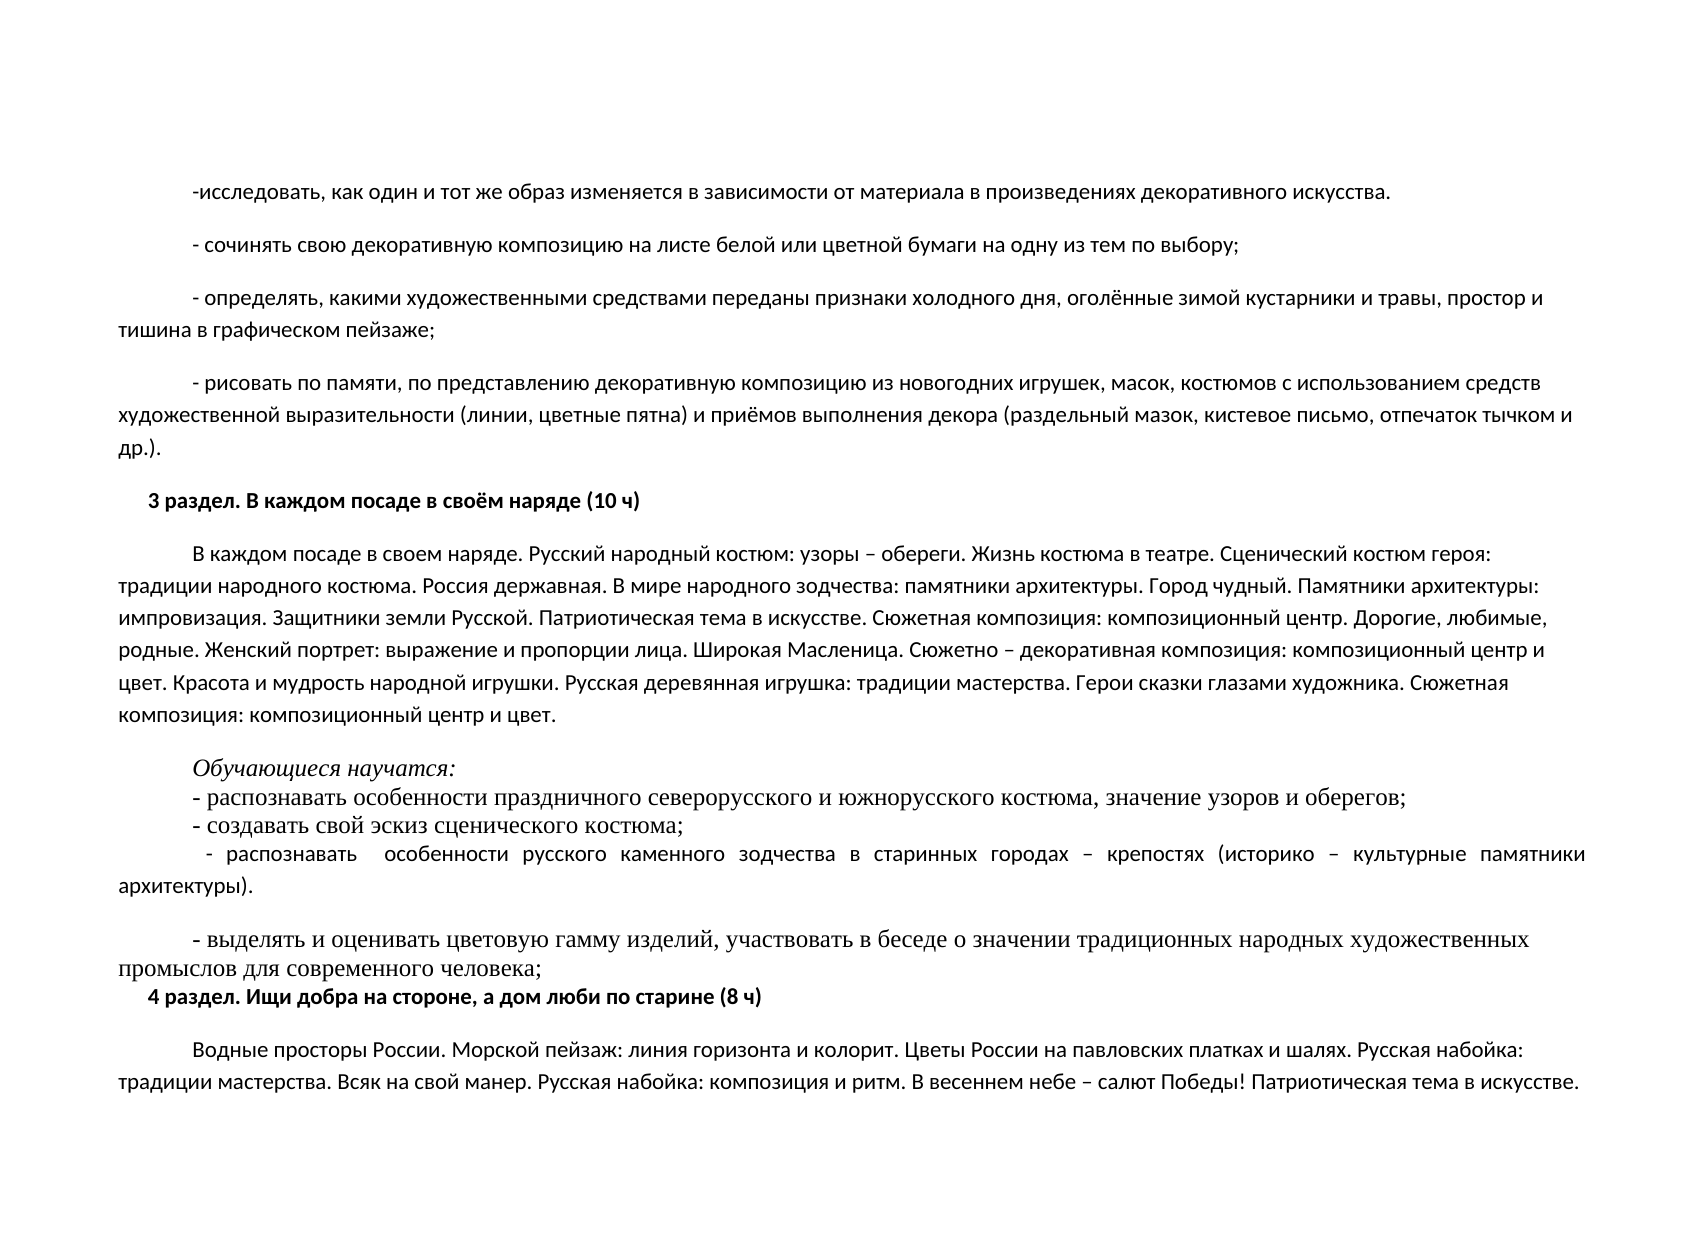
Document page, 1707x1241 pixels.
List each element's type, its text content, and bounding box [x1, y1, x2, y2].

text В каждом посаде в своем наряде. Русский народный костюм: узоры – обереги. Жизнь костюма в театре. Сценический костюм героя: традиции народного костюма. Россия державная. В мире народного зодчества: памятники архитектуры. Город чудный. Памятники архитектуры: импровизация. Защитники земли Русской. Патриотическая тема в искусстве. Сюжетная композиция: композиционный центр. Дорогие, любимые, родные. Женский портрет: выражение и пропорции лица. Широкая Масленица. Сюжетно – декоративная композиция: композиционный центр и цвет. Красота и мудрость народной игрушки. Русская деревянная игрушка: традиции мастерства. Герои сказки глазами художника. Сюжетная композиция: композиционный центр и цвет. [118, 539, 1588, 728]
text - распознавать особенности русского каменного зодчества в старинных городах – крепостях (историко – культурные памятники архитектуры). [118, 839, 1588, 899]
text - сочинять свою декоративную композицию на листе белой или цветной бумаги на одну из тем по выбору; [118, 230, 1588, 258]
text -исследовать, как один и тот же образ изменяется в зависимости от материала в произведениях декоративного искусства. [118, 177, 1588, 205]
text 3 раздел. В каждом посаде в своём наряде (10 ч) [118, 486, 1588, 514]
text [118, 1035, 1588, 1095]
text 4 раздел. Ищи добра на стороне, а дом люби по старине (8 ч) [118, 982, 1588, 1010]
text - рисовать по памяти, по представлению декоративную композицию из новогодних игрушек, масок, костюмов с использованием средств художественной выразительности (линии, цветные пятна) и приёмов выполнения декора (раздельный мазок, кистевое письмо, отпечаток тычком и др.). [118, 368, 1588, 461]
text - выделять и оценивать цветовую гамму изделий, участвовать в беседе о значении традиционных народных художественных промыслов для современного человека; [118, 924, 1588, 982]
text - определять, какими художественными средствами переданы признаки холодного дня, оголённые зимой кустарники и травы, простор и тишина в графическом пейзаже; [118, 283, 1588, 343]
text - создавать свой эскиз сценического костюма; [118, 810, 1588, 839]
text Обучающиеся научатся: [118, 753, 1588, 782]
text - распознавать особенности праздничного северорусского и южнорусского костюма, значение узоров и оберегов; [118, 782, 1588, 810]
